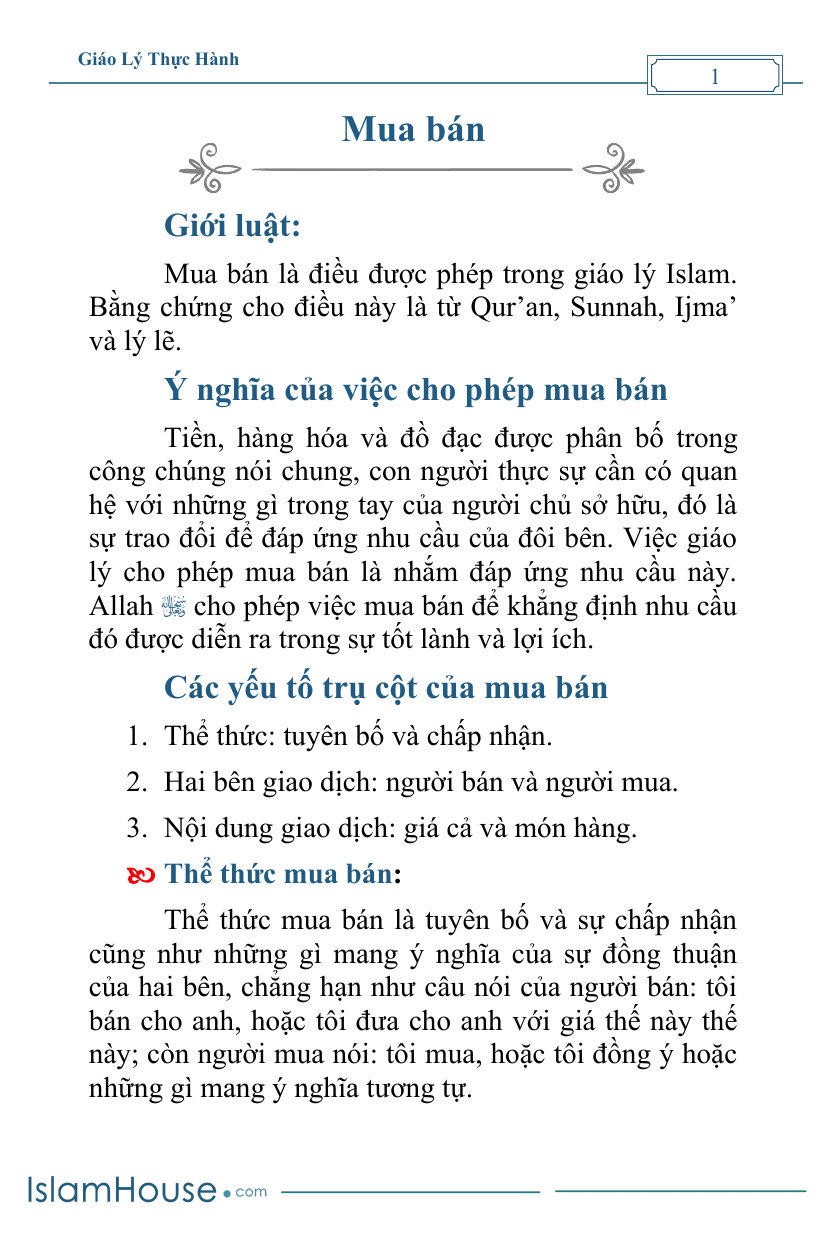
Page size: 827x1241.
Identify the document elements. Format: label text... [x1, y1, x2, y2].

text Thể thức mua bán là tuyên bố và sự chấp nhận cũng như những gì mang ý nghĩa của sự đồng thuận của hai bên, chẳng hạn như câu nói của người bán: tôi bán cho anh, hoặc tôi đưa cho anh với giá thế này thế này; còn người mua nói: tôi mua, hoặc tôi đồng ý hoặc những gì mang ý nghĩa tương tự. [89, 902, 738, 1103]
list Thể thức: tuyên bố và chấp nhận. [126, 718, 738, 752]
text Tiền, hàng hóa và đồ đạc được phân bố trong công chúng nói chung, con người thực sự cần có quan hệ với những gì trong tay của người chủ sở hữu, đó là sự trao đổi để đáp ứng nhu cầu của đôi bên. Việc giáo lý cho phép mua bán là nhắm đáp ứng nhu cầu này. Allah cho phép việc mua bán để khẳng định nhu cầu đó được diễn ra trong sự tốt lành và lợi ích. [89, 420, 738, 655]
picture [20, 1171, 541, 1209]
text Các yếu tố trụ cột của mua bán [89, 667, 738, 706]
list Hai bên giao dịch: người bán và người mua. [126, 764, 738, 798]
picture [548, 1170, 807, 1208]
list Thể thức mua bán: [89, 856, 738, 890]
text Mua bán là điều được phép trong giáo lý Islam. Bằng chứng cho điều này là từ Qur’an, Sunnah, Ijma’ và lý lẽ. [89, 256, 738, 357]
text Ý nghĩa của việc cho phép mua bán [89, 369, 738, 407]
list Nội dung giao dịch: giá cả và món hàng. [126, 810, 738, 844]
text Mua bán [89, 106, 738, 149]
text Giới luật: [89, 205, 738, 243]
